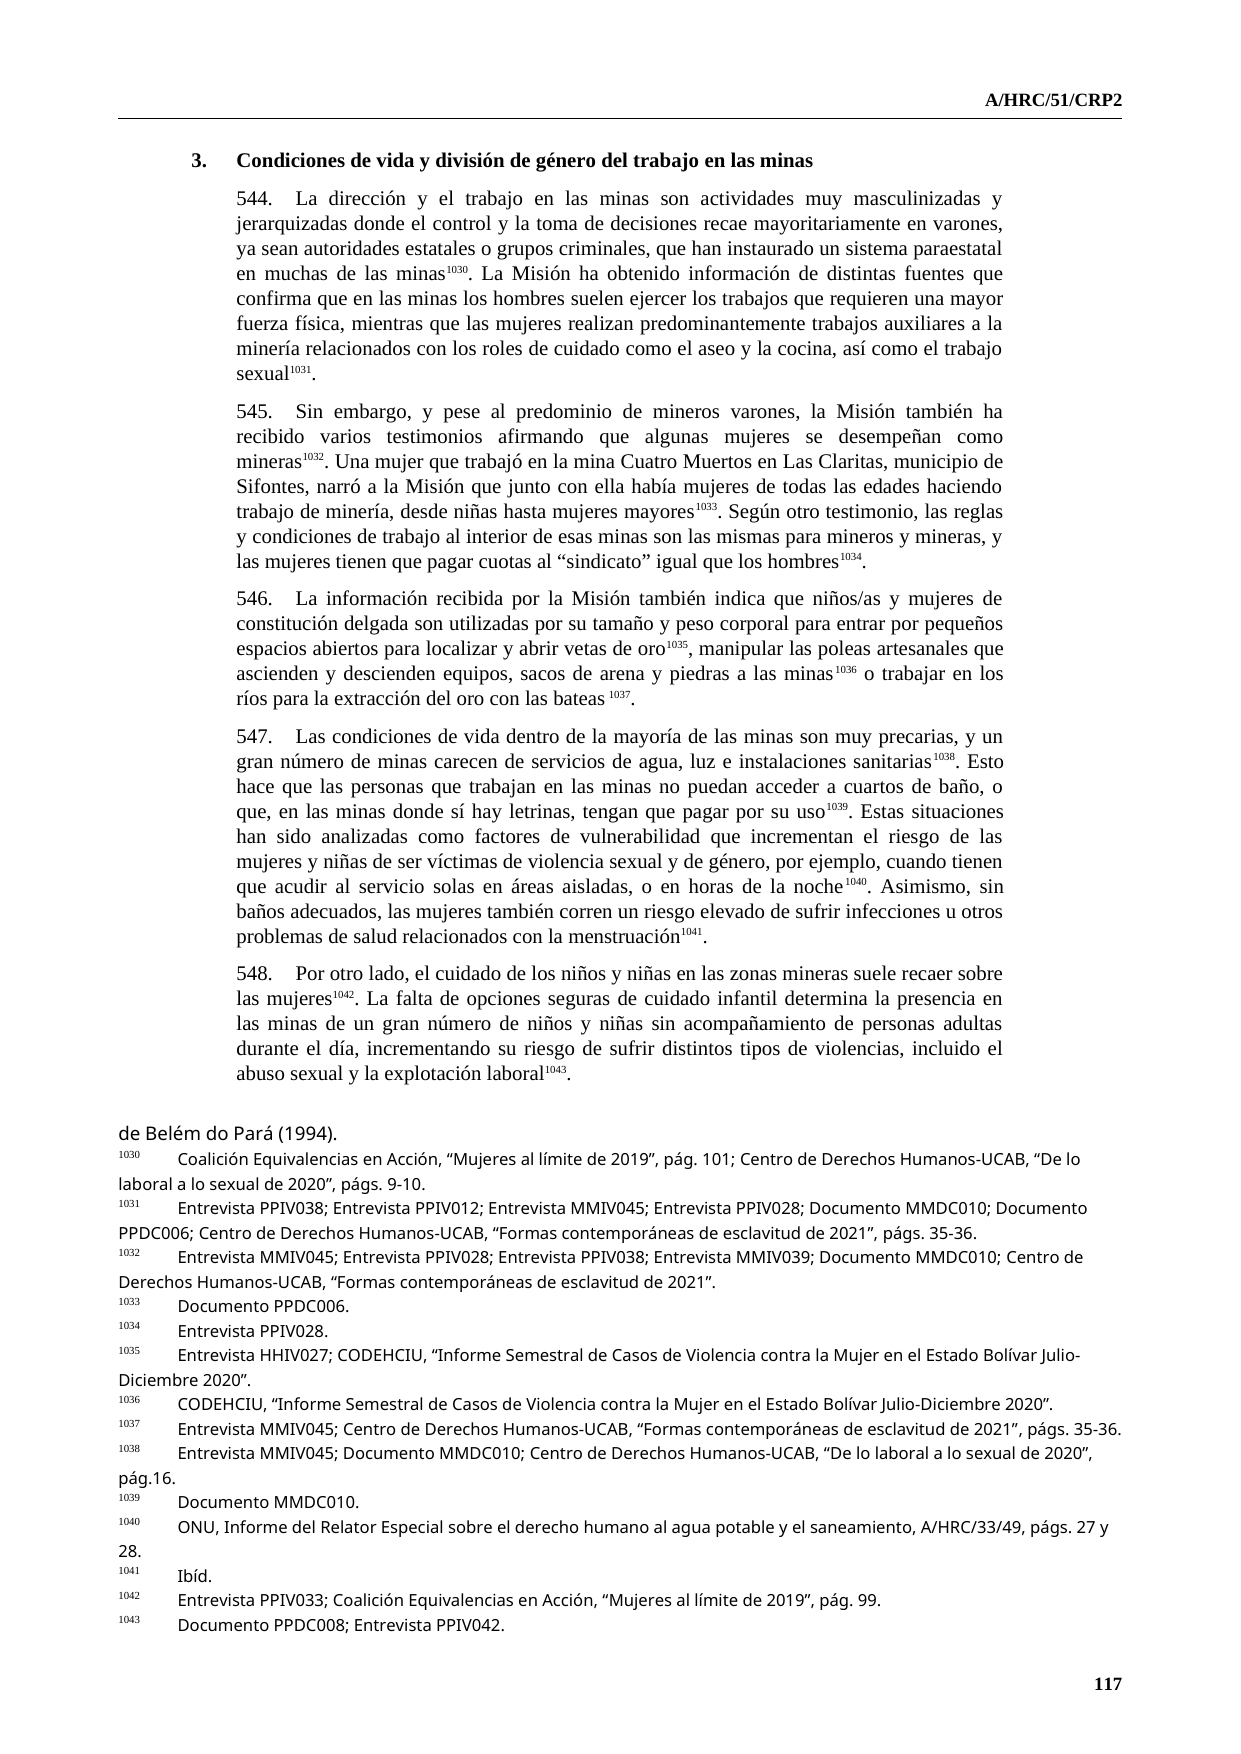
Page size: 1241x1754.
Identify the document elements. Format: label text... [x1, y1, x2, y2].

text 545. Sin embargo, y pese al predominio de mineros varones, la Misión también ha recibido varios testimonios afirmando que algunas mujeres se desempeñan como mineras. Una mujer que trabajó en la mina Cuatro Muertos en Las Claritas, municipio de Sifontes, narró a la Misión que junto con ella había mujeres de todas las edades haciendo trabajo de minería, desde niñas hasta mujeres mayores. Según otro testimonio, las reglas y condiciones de trabajo al interior de esas minas son las mismas para mineros y mineras, y las mujeres tienen que pagar cuotas al “sindicato” igual que los hombres. [236, 398, 1004, 573]
text 3. Condiciones de vida y división de género del trabajo en las minas [118, 148, 1004, 173]
text 544. La dirección y el trabajo en las minas son actividades muy masculinizadas y jerarquizadas donde el control y la toma de decisiones recae mayoritariamente en varones, ya sean autoridades estatales o grupos criminales, que han instaurado un sistema paraestatal en muchas de las minas. La Misión ha obtenido información de distintas fuentes que confirma que en las minas los hombres suelen ejercer los trabajos que requieren una mayor fuerza física, mientras que las mujeres realizan predominantemente trabajos auxiliares a la minería relacionados con los roles de cuidado como el aseo y la cocina, así como el trabajo sexual. [236, 185, 1004, 385]
text 546. La información recibida por la Misión también indica que niños/as y mujeres de constitución delgada son utilizadas por su tamaño y peso corporal para entrar por pequeños espacios abiertos para localizar y abrir vetas de oro, manipular las poleas artesanales que ascienden y descienden equipos, sacos de arena y piedras a las minas o trabajar en los ríos para la extracción del oro con las bateas . [236, 585, 1004, 710]
text 547. Las condiciones de vida dentro de la mayoría de las minas son muy precarias, y un gran número de minas carecen de servicios de agua, luz e instalaciones sanitarias. Esto hace que las personas que trabajan en las minas no puedan acceder a cuartos de baño, o que, en las minas donde sí hay letrinas, tengan que pagar por su uso. Estas situaciones han sido analizadas como factores de vulnerabilidad que incrementan el riesgo de las mujeres y niñas de ser víctimas de violencia sexual y de género, por ejemplo, cuando tienen que acudir al servicio solas en áreas aisladas, o en horas de la noche. Asimismo, sin baños adecuados, las mujeres también corren un riesgo elevado de sufrir infecciones u otros problemas de salud relacionados con la menstruación. [236, 723, 1004, 948]
text 548. Por otro lado, el cuidado de los niños y niñas en las zonas mineras suele recaer sobre las mujeres. La falta de opciones seguras de cuidado infantil determina la presencia en las minas de un gran número de niños y niñas sin acompañamiento de personas adultas durante el día, incrementando su riesgo de sufrir distintos tipos de violencias, incluido el abuso sexual y la explotación laboral. [236, 960, 1004, 1085]
